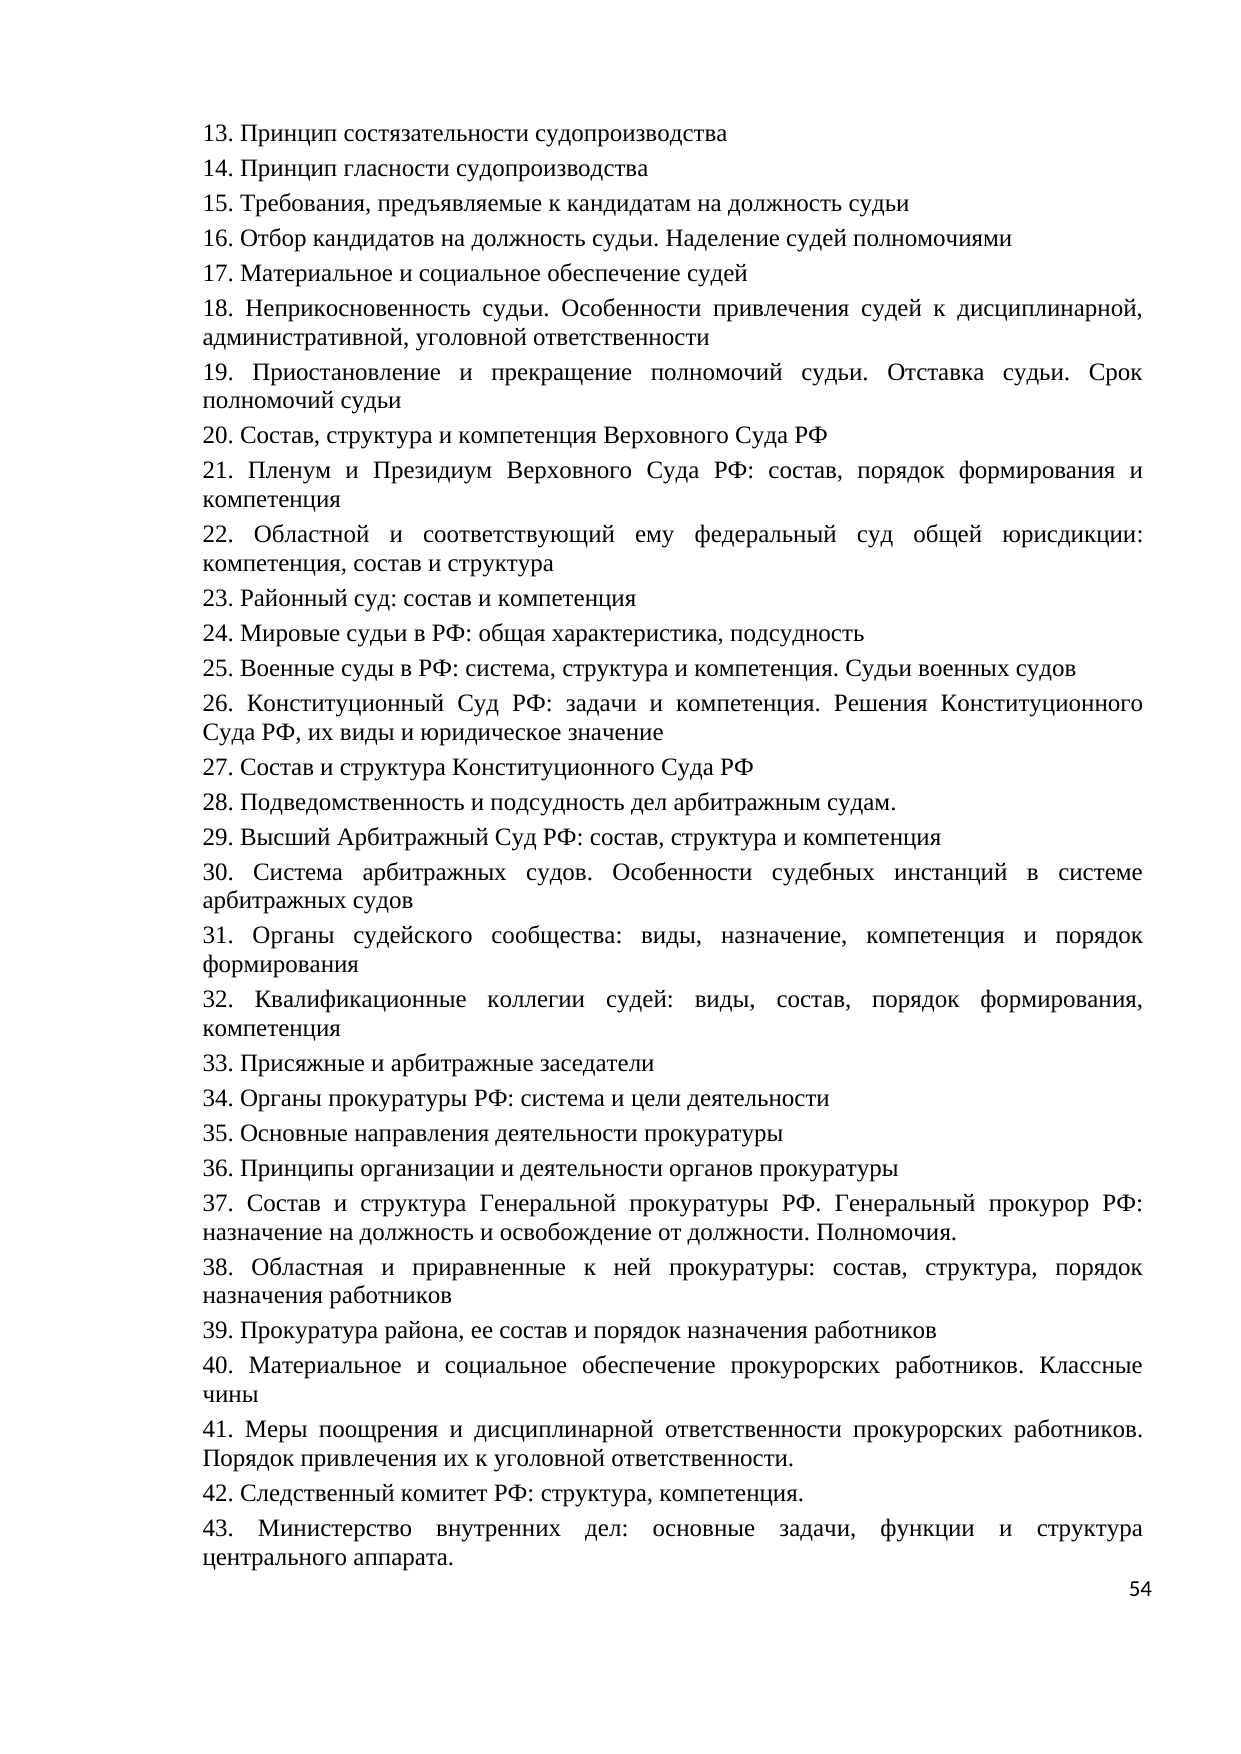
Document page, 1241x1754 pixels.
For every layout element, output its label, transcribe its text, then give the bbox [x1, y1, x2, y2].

text 18. Неприкосновенность судьи. Особенности привлечения судей к дисциплинарной, административной, уголовной ответственности [202, 293, 1144, 351]
text 37. Состав и структура Генеральной прокуратуры РФ. Генеральный прокурор РФ: назначение на должность и освобождение от должности. Полномочия. [202, 1188, 1144, 1246]
text 23. Районный суд: состав и компетенция [202, 583, 1144, 612]
text 35. Основные направления деятельности прокуратуры [202, 1118, 1144, 1147]
text 19. Приостановление и прекращение полномочий судьи. Отставка судьи. Срок полномочий судьи [202, 357, 1144, 414]
text 16. Отбор кандидатов на должность судьи. Наделение судей полномочиями [202, 223, 1144, 252]
text 29. Высший Арбитражный Суд РФ: состав, структура и компетенция [202, 822, 1144, 851]
text 17. Материальное и социальное обеспечение судей [202, 258, 1144, 287]
text 27. Состав и структура Конституционного Суда РФ [202, 752, 1144, 781]
text 14. Принцип гласности судопроизводства [202, 153, 1144, 182]
text 42. Следственный комитет РФ: структура, компетенция. [202, 1478, 1144, 1507]
text 33. Присяжные и арбитражные заседатели [202, 1048, 1144, 1077]
text 31. Органы судейского сообщества: виды, назначение, компетенция и порядок формирования [202, 921, 1144, 978]
text 34. Органы прокуратуры РФ: система и цели деятельности [202, 1083, 1144, 1112]
text 25. Военные суды в РФ: система, структура и компетенция. Судьи военных судов [202, 653, 1144, 682]
text 39. Прокуратура района, ее состав и порядок назначения работников [202, 1316, 1144, 1344]
text 26. Конституционный Суд РФ: задачи и компетенция. Решения Конституционного Суда РФ, их виды и юридическое значение [202, 688, 1144, 746]
text 38. Областная и приравненные к ней прокуратуры: состав, структура, порядок назначения работников [202, 1252, 1144, 1309]
text 24. Мировые судьи в РФ: общая характеристика, подсудность [202, 618, 1144, 647]
text 32. Квалификационные коллегии судей: виды, состав, порядок формирования, компетенция [202, 984, 1144, 1042]
text 30. Система арбитражных судов. Особенности судебных инстанций в системе арбитражных судов [202, 857, 1144, 914]
text 13. Принцип состязательности судопроизводства [202, 118, 1144, 147]
text 28. Подведомственность и подсудность дел арбитражным судам. [202, 787, 1144, 816]
text 21. Пленум и Президиум Верховного Суда РФ: состав, порядок формирования и компетенция [202, 456, 1144, 513]
text 15. Требования, предъявляемые к кандидатам на должность судьи [202, 188, 1144, 217]
text 43. Министерство внутренних дел: основные задачи, функции и структура центрального аппарата. [202, 1513, 1144, 1571]
text 22. Областной и соответствующий ему федеральный суд общей юрисдикции: компетенция, состав и структура [202, 519, 1144, 577]
text 40. Материальное и социальное обеспечение прокурорских работников. Классные чины [202, 1351, 1144, 1408]
text 36. Принципы организации и деятельности органов прокуратуры [202, 1153, 1144, 1182]
text 20. Состав, структура и компетенция Верховного Суда РФ [202, 421, 1144, 449]
text 41. Меры поощрения и дисциплинарной ответственности прокурорских работников. Порядок привлечения их к уголовной ответственности. [202, 1414, 1144, 1472]
